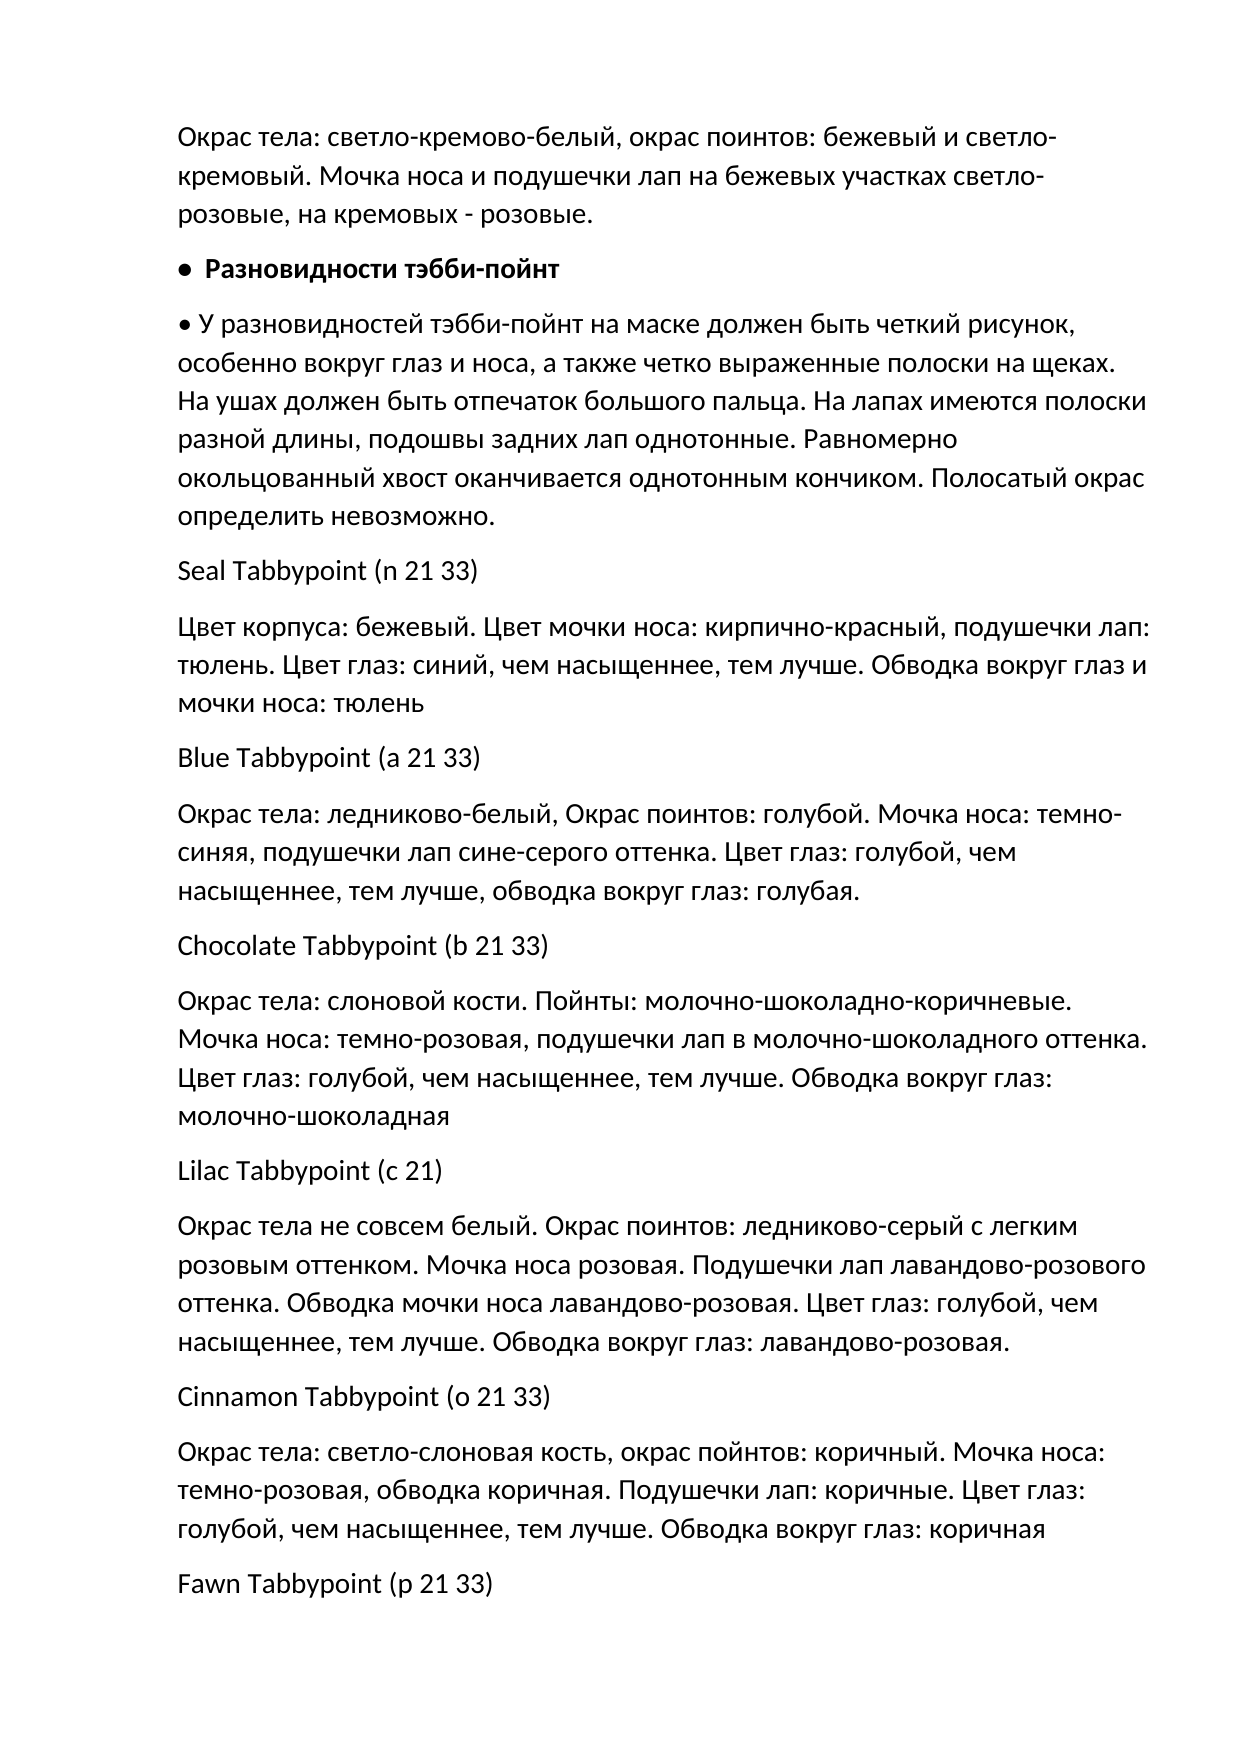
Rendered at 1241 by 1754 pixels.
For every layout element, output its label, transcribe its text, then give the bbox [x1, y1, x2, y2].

text Окрас тела: светло-слоновая кость, окрас пойнтов: коричный. Мочка носа: темно-розовая, обводка коричная. Подушечки лап: коричные. Цвет глаз: голубой, чем насыщеннее, тем лучше. Обводка вокруг глаз: коричная [177, 1433, 1152, 1545]
text • Разновидности тэбби-пойнт [177, 250, 1152, 286]
text Cinnamon Tabbypoint (o 21 33) [177, 1378, 1152, 1413]
text Окрас тела не совсем белый. Окрас поинтов: ледниково-серый с легким розовым оттенком. Мочка носа розовая. Подушечки лап лавандово-розового оттенка. Обводка мочки носа лавандово-розовая. Цвет глаз: голубой, чем насыщеннее, тем лучше. Обводка вокруг глаз: лавандово-розовая. [177, 1207, 1152, 1358]
text Окрас тела: слоновой кости. Пойнты: молочно-шоколадно-коричневые. Мочка носа: темно-розовая, подушечки лап в молочно-шоколадного оттенка. Цвет глаз: голубой, чем насыщеннее, тем лучше. Обводка вокруг глаз: молочно-шоколадная [177, 982, 1152, 1133]
text Blue Tabbypoint (a 21 33) [177, 739, 1152, 775]
text Chocolate Tabbypoint (b 21 33) [177, 927, 1152, 962]
text Lilac Tabbypoint (c 21) [177, 1152, 1152, 1188]
text Fawn Tabbypoint (p 21 33) [177, 1565, 1152, 1600]
text Окрас тела: ледниково-белый, Окрас поинтов: голубой. Мочка носа: темно-синяя, подушечки лап сине-серого оттенка. Цвет глаз: голубой, чем насыщеннее, тем лучше, обводка вокруг глаз: голубая. [177, 795, 1152, 907]
text • У разновидностей тэбби-пойнт на маске должен быть четкий рисунок, особенно вокруг глаз и носа, а также четко выраженные полоски на щеках. На ушах должен быть отпечаток большого пальца. На лапах имеются полоски разной длины, подошвы задних лап однотонные. Равномерно окольцованный хвост оканчивается однотонным кончиком. Полосатый окрас определить невозможно. [177, 305, 1152, 533]
text Цвет корпуса: бежевый. Цвет мочки носа: кирпично-красный, подушечки лап: тюлень. Цвет глаз: синий, чем насыщеннее, тем лучше. Обводка вокруг глаз и мочки носа: тюлень [177, 608, 1152, 720]
text Окрас тела: светло-кремово-белый, окрас поинтов: бежевый и светло-кремовый. Мочка носа и подушечки лап на бежевых участках светло-розовые, на кремовых - розовые. [177, 118, 1152, 231]
text Seal Tabbypoint (n 21 33) [177, 552, 1152, 588]
